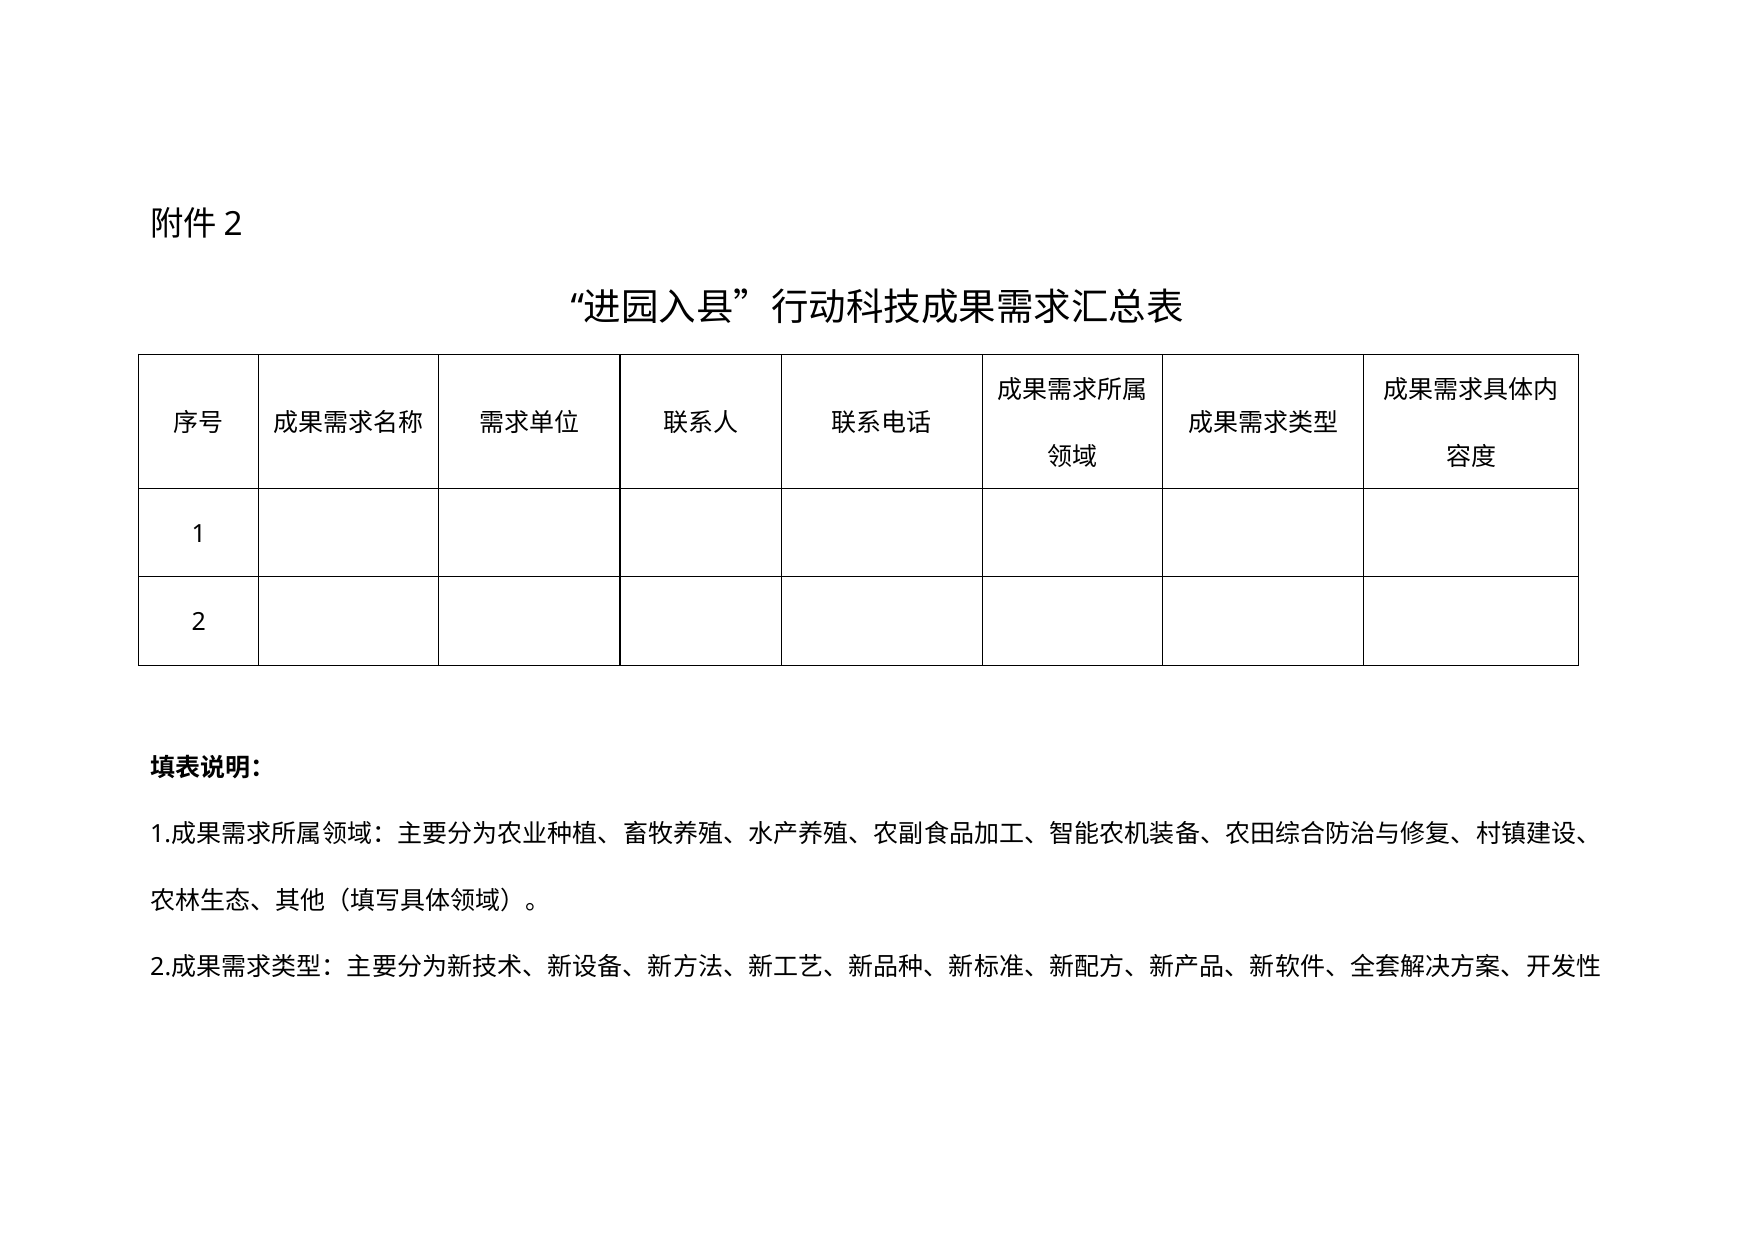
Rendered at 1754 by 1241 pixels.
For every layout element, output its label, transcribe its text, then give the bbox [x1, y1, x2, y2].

table_cell [983, 489, 1162, 576]
table_cell [259, 577, 438, 664]
text 填表说明： [150, 732, 1604, 798]
table_cell [1364, 489, 1578, 576]
table_cell [1163, 489, 1363, 576]
table_header 成果需求名称 [259, 355, 438, 487]
table_cell 1 [139, 489, 258, 576]
table_header 成果需求所属领域 [983, 355, 1162, 487]
table_header 联系人 [621, 355, 781, 487]
table_cell [621, 577, 781, 664]
table_cell [259, 489, 438, 576]
table_cell [782, 489, 982, 576]
table_cell [621, 489, 781, 576]
text “进园入县”行动科技成果需求汇总表 [150, 271, 1604, 337]
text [150, 931, 1604, 998]
table_header 成果需求具体内容度 [1364, 355, 1578, 487]
table_cell 2 [139, 577, 258, 664]
table_header 需求单位 [439, 355, 619, 487]
text 1.成果需求所属领域：主要分为农业种植、畜牧养殖、水产养殖、农副食品加工、智能农机装备、农田综合防治与修复、村镇建设、农林生态、其他（填写具体领域）。 [150, 798, 1604, 931]
table_header 成果需求类型 [1163, 355, 1363, 487]
table_cell [439, 577, 619, 664]
table_cell [439, 489, 619, 576]
table_cell [983, 577, 1162, 664]
table_cell [1364, 577, 1578, 664]
table_header 联系电话 [782, 355, 982, 487]
table_cell [782, 577, 982, 664]
table_cell [1163, 577, 1363, 664]
text 附件2 [150, 188, 1604, 254]
table_header 序号 [139, 355, 258, 487]
